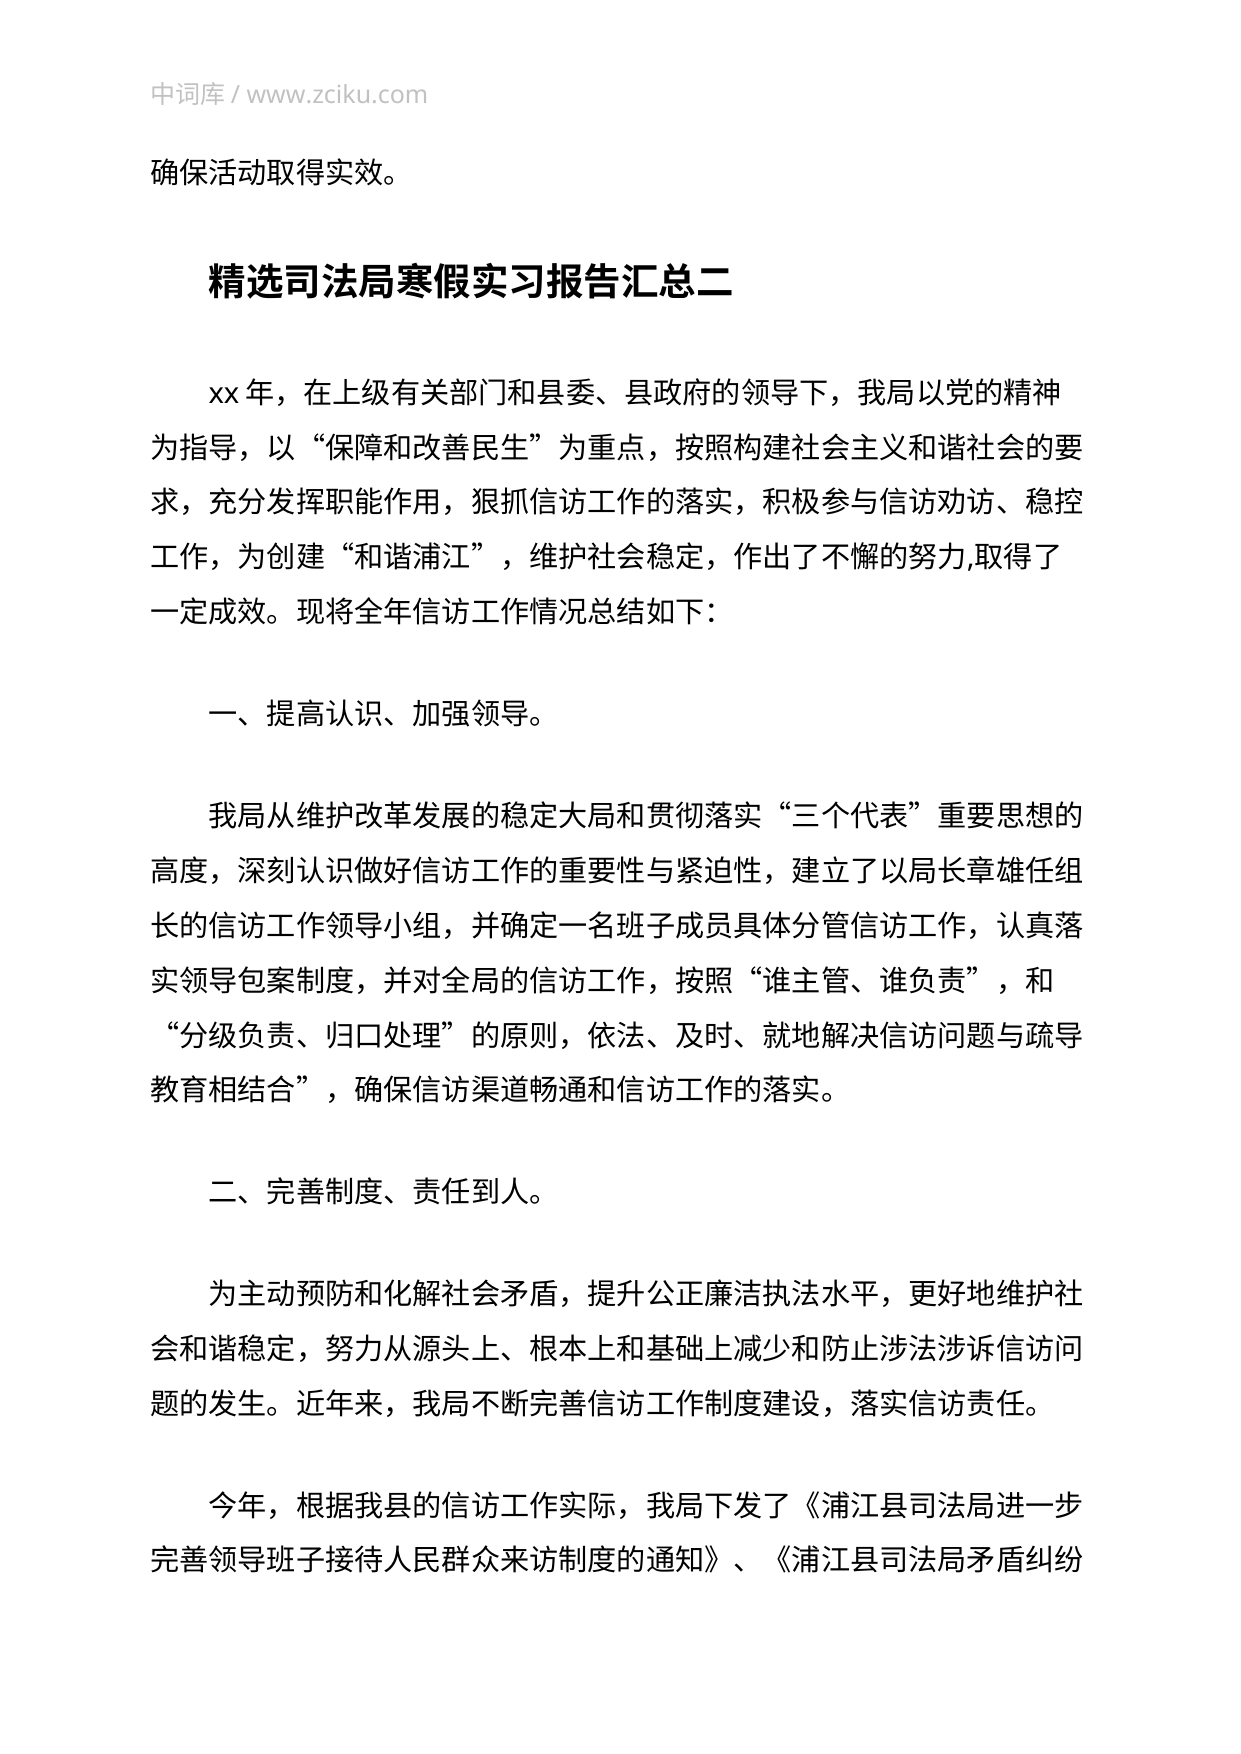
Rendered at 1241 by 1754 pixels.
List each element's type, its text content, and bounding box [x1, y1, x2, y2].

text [150, 1482, 1090, 1579]
text 为主动预防和化解社会矛盾，提升公正廉洁执法水平，更好地维护社会和谐稳定，努力从源头上、根本上和基础上减少和防止涉法涉诉信访问题的发生。近年来，我局不断完善信访工作制度建设，落实信访责任。 [150, 1271, 1090, 1423]
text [150, 150, 1090, 192]
text 二、完善制度、责任到人。 [150, 1169, 1090, 1211]
text 一、提高认识、加强领导。 [150, 691, 1090, 733]
text 精选司法局寒假实习报告汇总二 [150, 252, 1090, 306]
text 我局从维护改革发展的稳定大局和贯彻落实“三个代表”重要思想的高度，深刻认识做好信访工作的重要性与紧迫性，建立了以局长章雄任组长的信访工作领导小组，并确定一名班子成员具体分管信访工作，认真落实领导包案制度，并对全局的信访工作，按照“谁主管、谁负责”，和“分级负责、归口处理”的原则，依法、及时、就地解决信访问题与疏导教育相结合”，确保信访渠道畅通和信访工作的落实。 [150, 792, 1090, 1109]
text xx年，在上级有关部门和县委、县政府的领导下，我局以党的精神为指导，以“保障和改善民生”为重点，按照构建社会主义和谐社会的要求，充分发挥职能作用，狠抓信访工作的落实，积极参与信访劝访、稳控工作，为创建“和谐浦江”，维护社会稳定，作出了不懈的努力,取得了一定成效。现将全年信访工作情况总结如下： [150, 369, 1090, 631]
